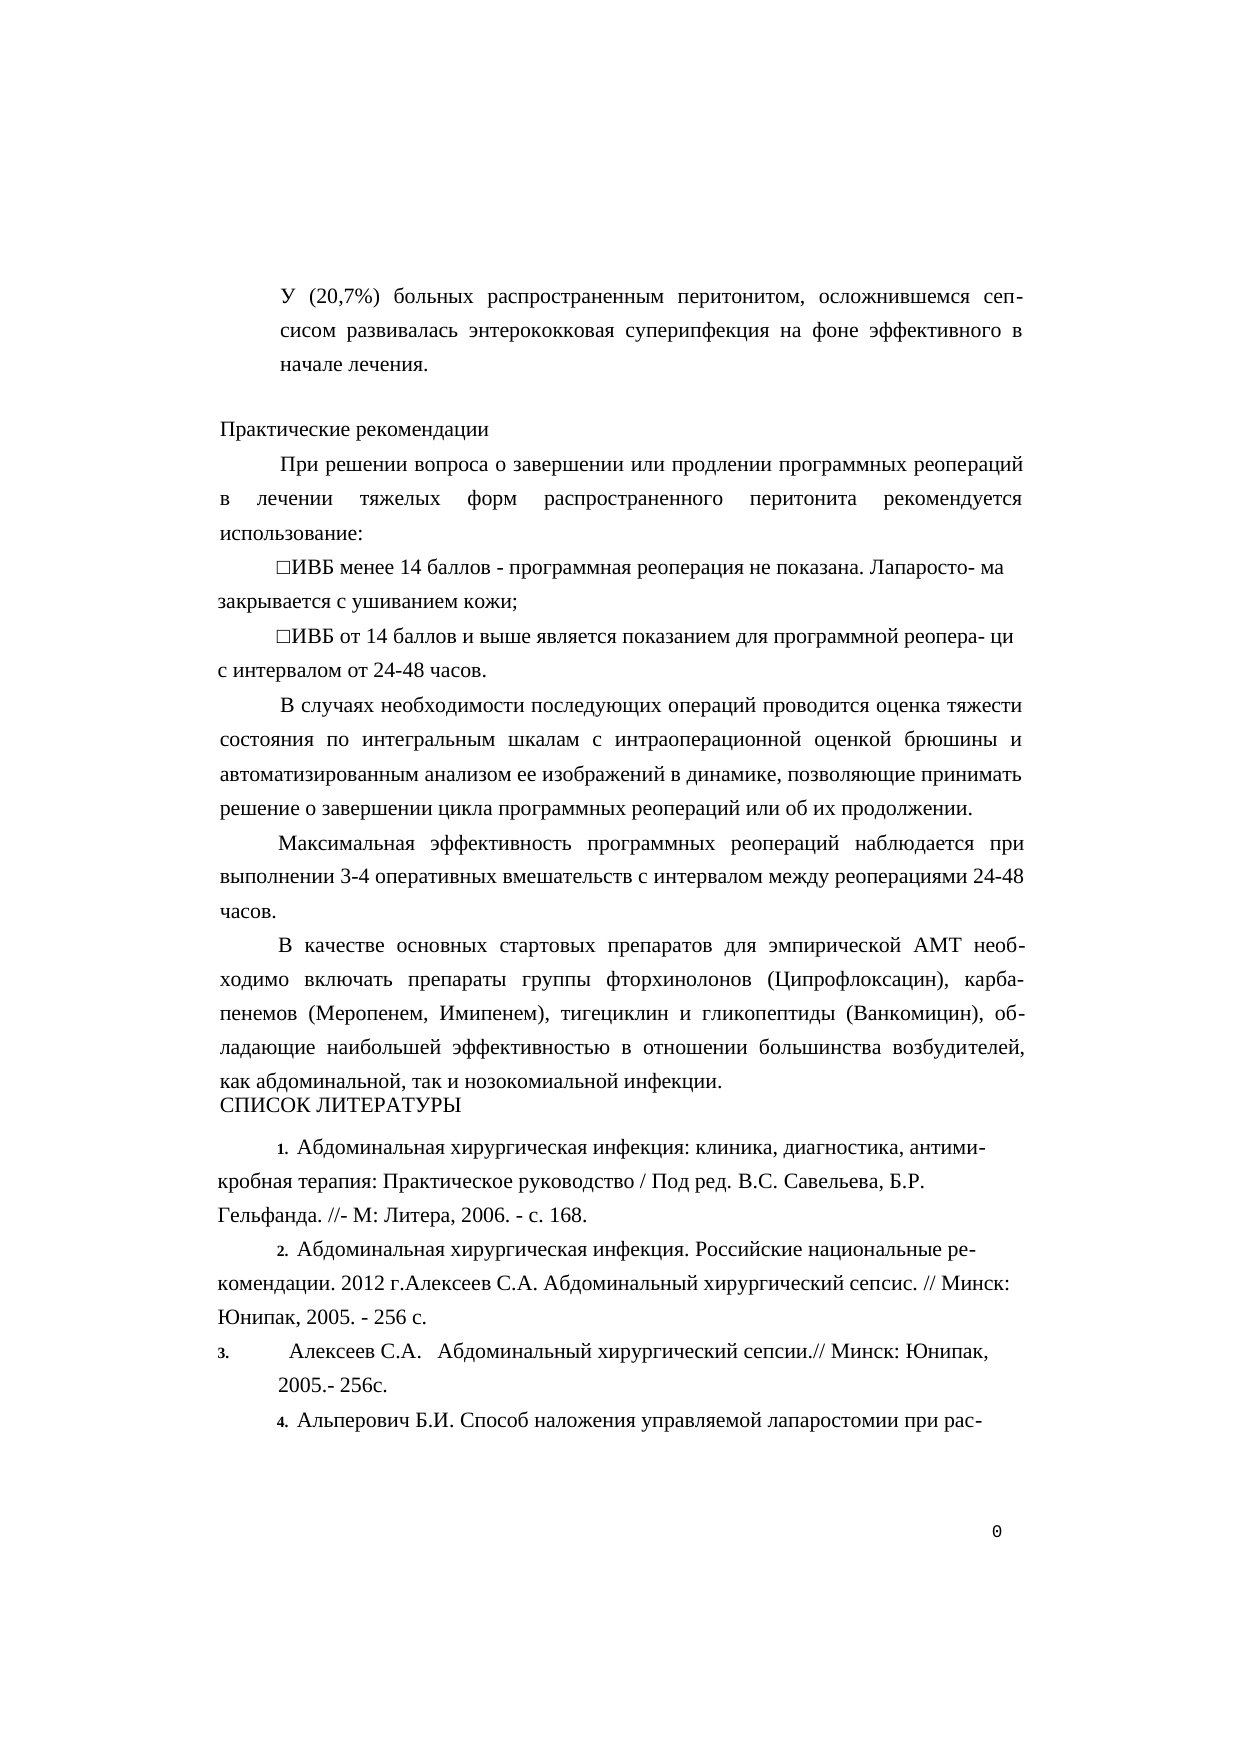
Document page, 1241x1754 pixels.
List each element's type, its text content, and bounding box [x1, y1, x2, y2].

text Максимальная эффективность программных реопераций наблюдается при выполнении 3-4 оперативных вмешательств с интервалом между реоперациями 24-48 часов. [219, 823, 1025, 925]
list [217, 1400, 1023, 1434]
list Алексеев С.А. Абдоминальный хирургический сепсии.// Минск: Юнипак, [217, 1332, 1025, 1366]
list Абдоминальная хирургическая инфекция. Российские национальные рекомендации. 2012 г.Алексеев С.А. Абдоминальный хирургический сепсис. // Минск: Юнипак, 2005. - 256 с. [217, 1229, 1023, 1332]
text При решении вопроса о завершении или продлении программных реопераций в лечении тяжелых форм распространенного перитонита рекомендуется использование: [219, 443, 1023, 547]
text В качестве основных стартовых препаратов для эмпирической АМТ необходимо включать препараты группы фторхинолонов (Ципрофлоксацин), карба- пенемов (Меропенем, Имипенем), тигециклин и гликопептиды (Ванкомицин), обладающие наибольшей эффективностью в отношении большинства возбудителей, как абдоминальной, так и нозокомиальной инфекции. [219, 925, 1025, 1095]
text У (20,7%) больных распространенным перитонитом, осложнившемся сепсисом развивалась энтерококковая суперипфекция на фоне эффективного в начале лечения. [280, 276, 1023, 378]
text 2005.- 256с. [278, 1366, 1025, 1400]
text В случаях необходимости последующих операций проводится оценка тяжести состояния по интегральным шкалам с интраоперационной оценкой брюшины и автоматизированным анализом ее изображений в динамике, позволяющие принимать решение о завершении цикла программных реопераций или об их продолжении. [219, 685, 1023, 823]
list ИВБ менее 14 баллов - программная реоперация не показана. Лапаросто- ма закрывается с ушиванием кожи; [217, 547, 1023, 616]
list ИВБ от 14 баллов и выше является показанием для программной реопера- ци с интервалом от 24-48 часов. [217, 616, 1023, 685]
text СПИСОК ЛИТЕРАТУРЫ [219, 1095, 1025, 1117]
list Абдоминальная хирургическая инфекция: клиника, диагностика, антимикробная терапия: Практическое руководство / Под ред. B.C. Савельева, Б.Р. Гельфанда. //- М: Литера, 2006. - с. 168. [217, 1127, 1023, 1229]
text Практические рекомендации [219, 409, 1025, 443]
